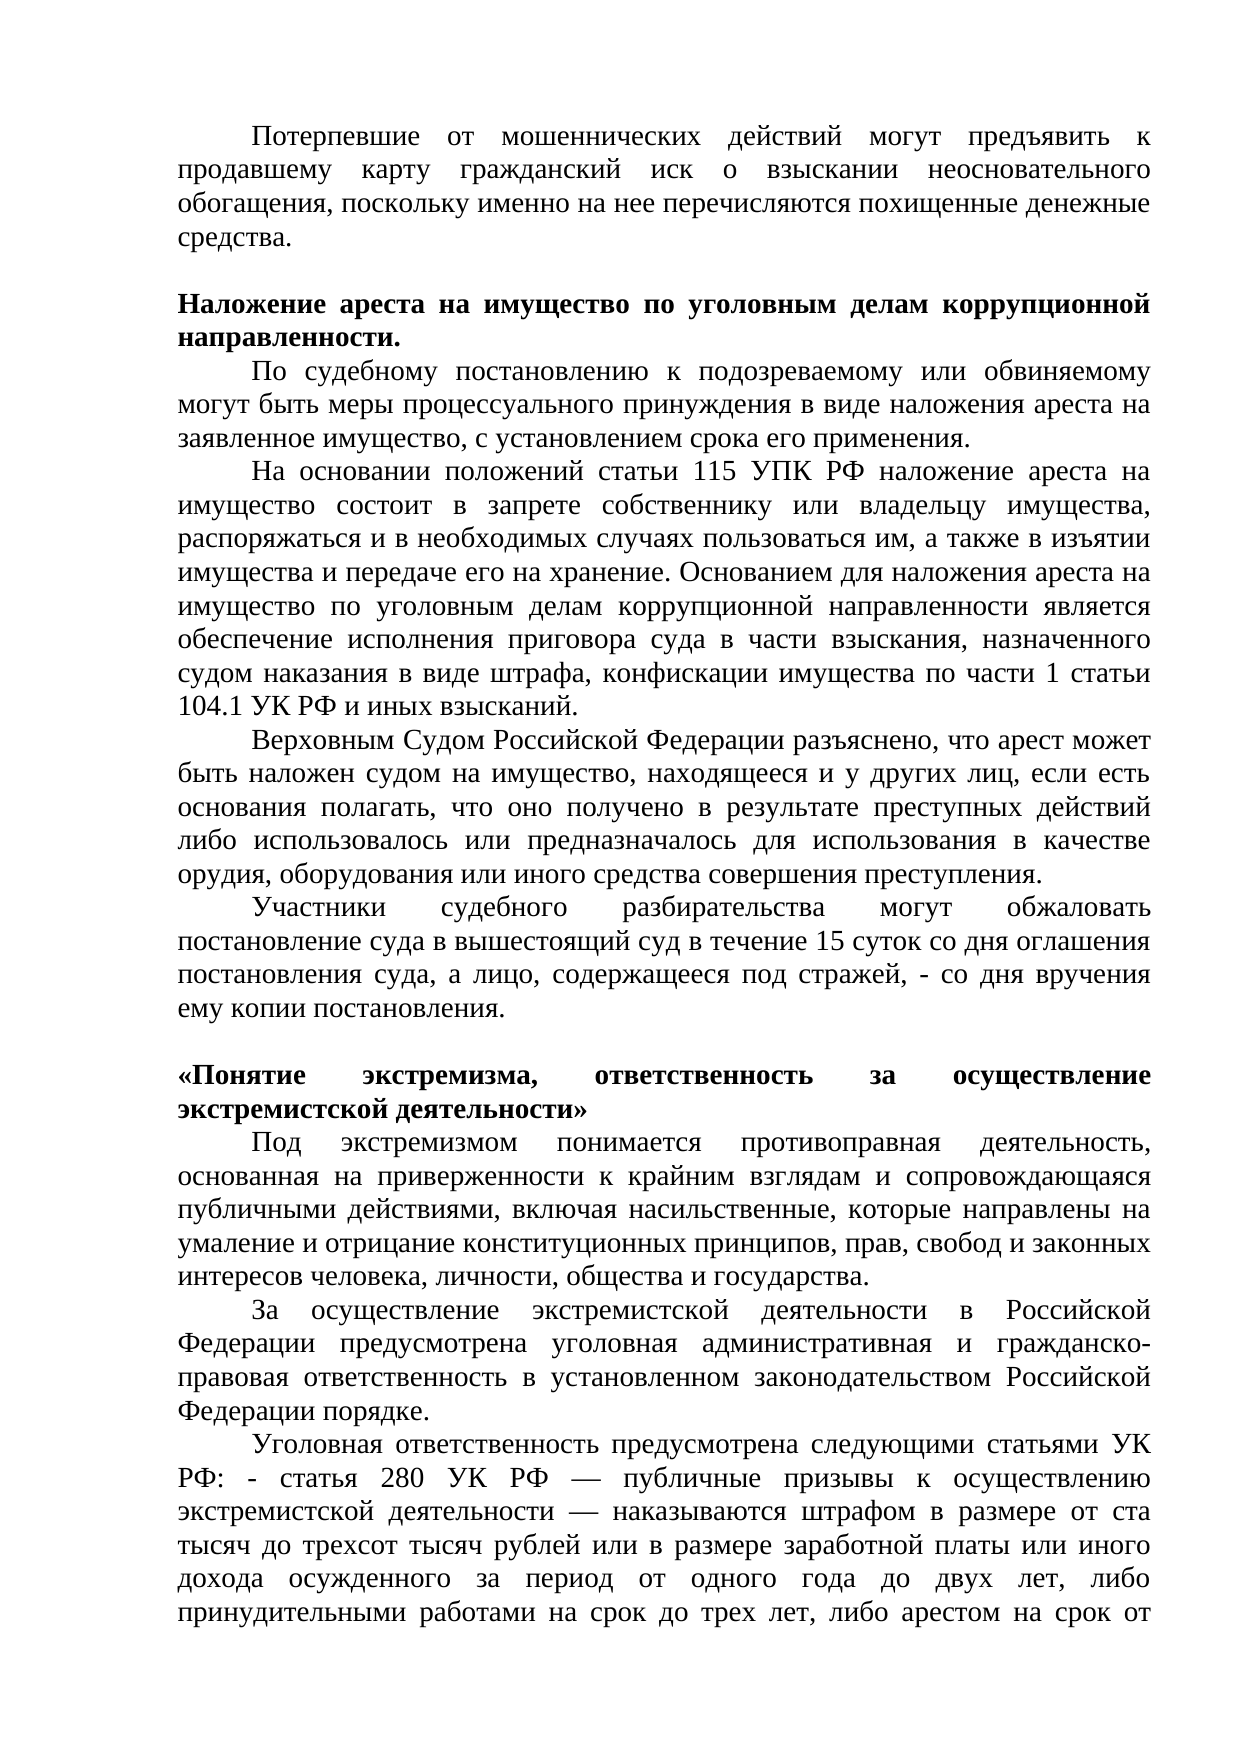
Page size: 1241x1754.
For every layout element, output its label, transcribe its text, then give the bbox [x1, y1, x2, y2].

text «Понятие экстремизма, ответственность за осуществление экстремистской деятельности» [177, 1057, 1152, 1124]
text Наложение ареста на имущество по уголовным делам коррупционной направленности. [177, 286, 1152, 353]
text За осуществление экстремистской деятельности в Российской Федерации предусмотрена уголовная административная и гражданско-правовая ответственность в установленном законодательством Российской Федерации порядке. [177, 1292, 1152, 1426]
text Участники судебного разбирательства могут обжаловать постановление суда в вышестоящий суд в течение 15 суток со дня оглашения постановления суда, а лицо, содержащееся под стражей, - со дня вручения ему копии постановления. [177, 889, 1152, 1024]
text По судебному постановлению к подозреваемому или обвиняемому могут быть меры процессуального принуждения в виде наложения ареста на заявленное имущество, с установлением срока его применения. [177, 353, 1152, 453]
text На основании положений статьи 115 УПК РФ наложение ареста на имущество состоит в запрете собственнику или владельцу имущества, распоряжаться и в необходимых случаях пользоваться им, а также в изъятии имущества и передаче его на хранение. Основанием для наложения ареста на имущество по уголовным делам коррупционной направленности является обеспечение исполнения приговора суда в части взыскания, назначенного судом наказания в виде штрафа, конфискации имущества по части 1 статьи 104.1 УК РФ и иных взысканий. [177, 453, 1152, 722]
text Под экстремизмом понимается противоправная деятельность, основанная на приверженности к крайним взглядам и сопровождающаяся публичными действиями, включая насильственные, которые направлены на умаление и отрицание конституционных принципов, прав, свобод и законных интересов человека, личности, общества и государства. [177, 1124, 1152, 1292]
text Верховным Судом Российской Федерации разъяснено, что арест может быть наложен судом на имущество, находящееся и у других лиц, если есть основания полагать, что оно получено в результате преступных действий либо использовалось или предназначалось для использования в качестве орудия, оборудования или иного средства совершения преступления. [177, 722, 1152, 889]
text Потерпевшие от мошеннических действий могут предъявить к продавшему карту гражданский иск о взыскании неосновательного обогащения, поскольку именно на нее перечисляются похищенные денежные средства. [177, 118, 1152, 252]
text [177, 1426, 1152, 1627]
